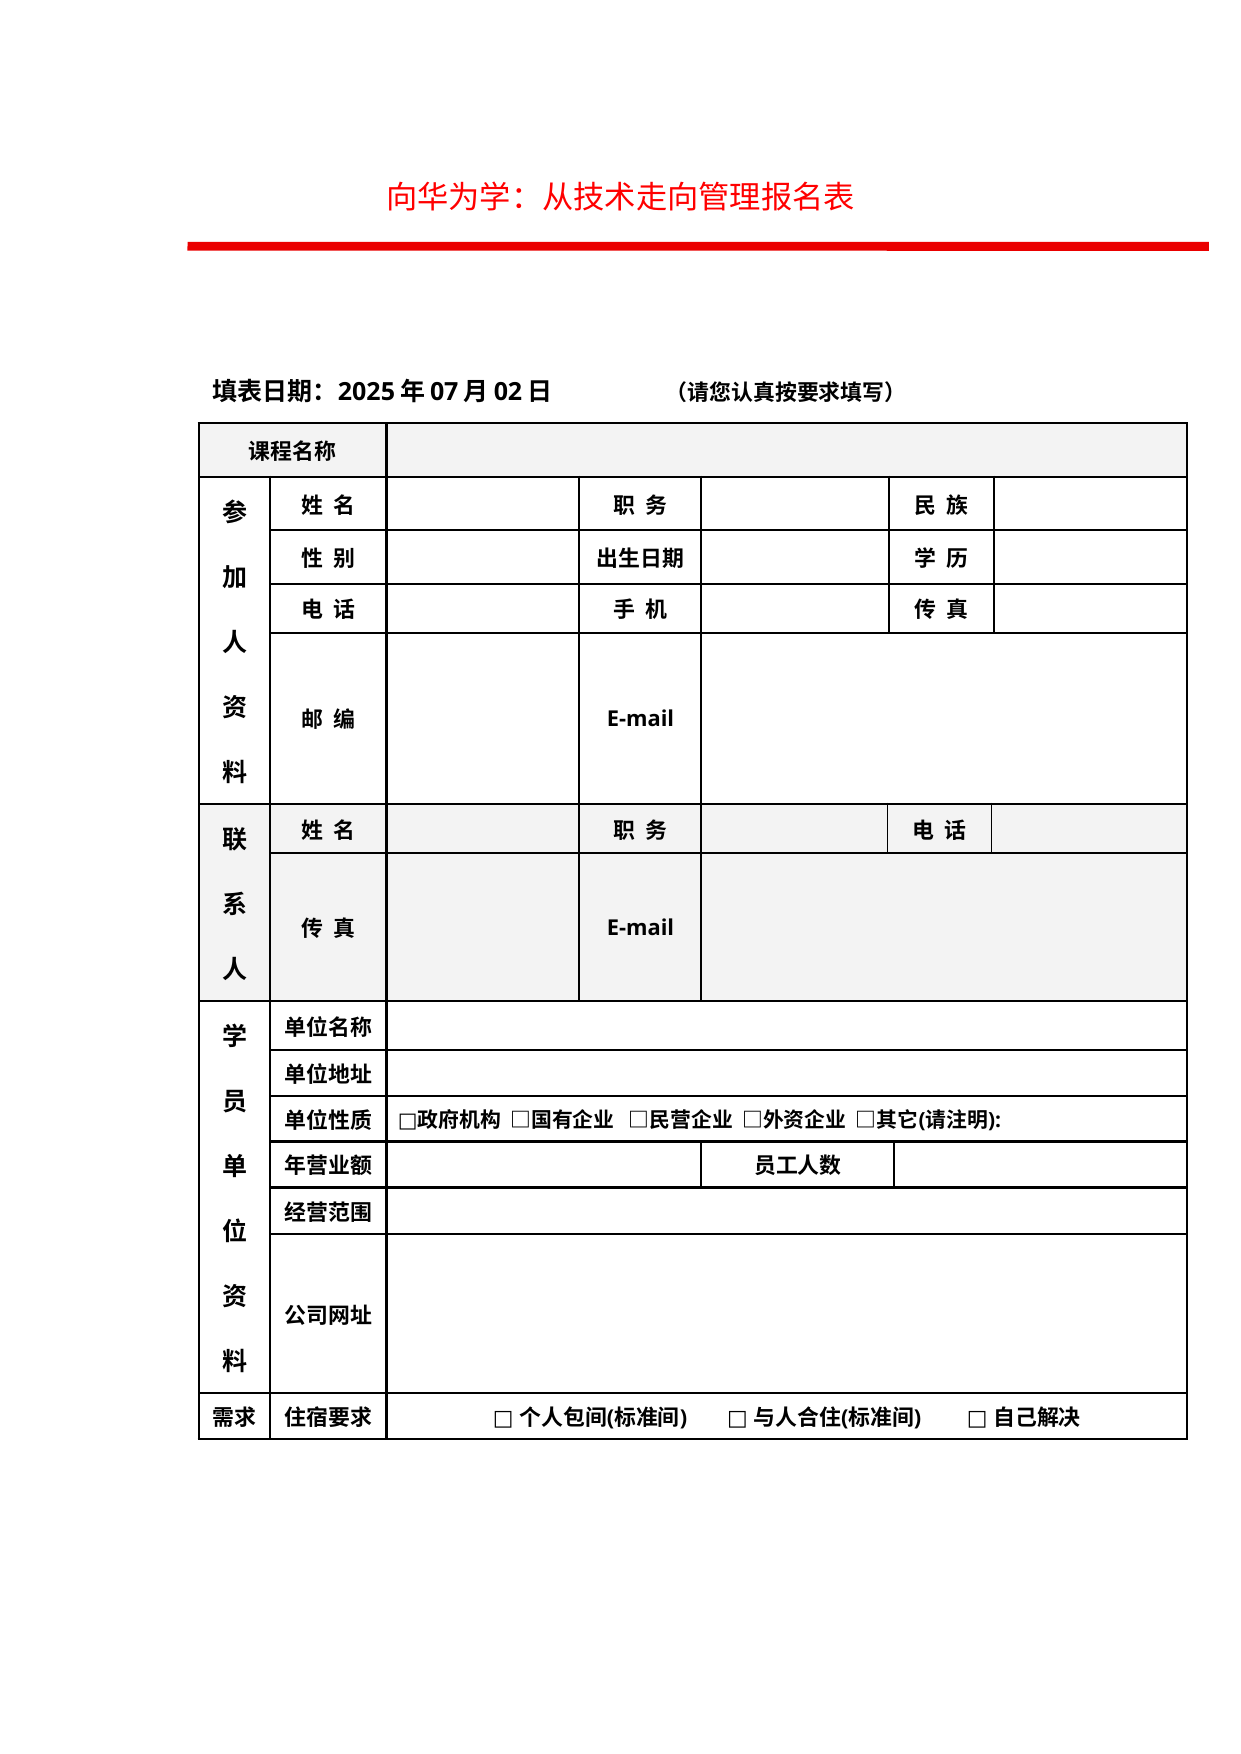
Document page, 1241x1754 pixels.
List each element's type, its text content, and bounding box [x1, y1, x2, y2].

table_cell [702, 531, 888, 582]
table_cell 传 真 [890, 585, 993, 632]
table_cell 年营业额 [271, 1143, 385, 1186]
table_cell □政府机构 □国有企业 □民营企业 □外资企业 □其它(请注明): [388, 1097, 1186, 1140]
table_cell 出生日期 [580, 531, 700, 582]
table_cell [702, 634, 1186, 803]
table_cell [388, 1143, 700, 1186]
table_cell 学 员 单 位 资 料 [200, 1002, 269, 1392]
table_cell 传 真 [271, 854, 385, 1000]
table_cell 需求 [200, 1394, 269, 1438]
table_cell 单位性质 [271, 1097, 385, 1140]
table_cell 联 系 人 [200, 805, 269, 1000]
table_cell 电 话 [271, 585, 385, 632]
table_cell 学 历 [890, 531, 993, 582]
table_cell 职 务 [580, 805, 700, 852]
table_cell [388, 1189, 1186, 1233]
table_cell [388, 531, 578, 582]
table_cell 住宿要求 [271, 1394, 385, 1438]
table_cell 单位地址 [271, 1051, 385, 1095]
table_cell [388, 854, 578, 1000]
table_cell [388, 1002, 1186, 1049]
table_cell E-mail [580, 634, 700, 803]
table_header 课程名称 [200, 424, 385, 476]
table_cell 民 族 [890, 478, 993, 529]
table_cell [702, 805, 887, 852]
table_cell [995, 478, 1186, 529]
table_cell [388, 1235, 1186, 1392]
table_cell 邮 编 [271, 634, 385, 803]
text 向华为学：从技术走向管理报名表 [187, 162, 1053, 227]
table_cell [992, 805, 1186, 852]
table_cell □ 个人包间(标准间) □ 与人合住(标准间) □ 自己解决 [388, 1394, 1186, 1438]
table_cell E-mail [580, 854, 700, 1000]
table_cell [388, 585, 578, 632]
table_cell 姓 名 [271, 478, 385, 529]
table_cell 性 别 [271, 531, 385, 582]
table_cell [702, 478, 888, 529]
table_cell [702, 585, 888, 632]
table_cell 电 话 [888, 805, 991, 852]
table_cell [995, 585, 1186, 632]
table_cell [895, 1143, 1186, 1186]
table_cell [995, 531, 1186, 582]
table_cell 公司网址 [271, 1235, 385, 1392]
table_cell 员工人数 [702, 1143, 893, 1186]
table_cell [388, 634, 578, 803]
table_cell 经营范围 [271, 1189, 385, 1233]
table_cell 姓 名 [271, 805, 385, 852]
table_cell [388, 478, 578, 529]
table_cell 职 务 [580, 478, 700, 529]
table_header [388, 424, 1186, 476]
table_cell [388, 1051, 1186, 1095]
table_cell [388, 805, 578, 852]
table_cell 参加人资料 [200, 478, 269, 803]
text 填表日期：2025年07月02日 （请您认真按要求填写） [187, 357, 1053, 422]
table_cell 单位名称 [271, 1002, 385, 1049]
table_cell 手 机 [580, 585, 700, 632]
table_cell [702, 854, 1186, 1000]
